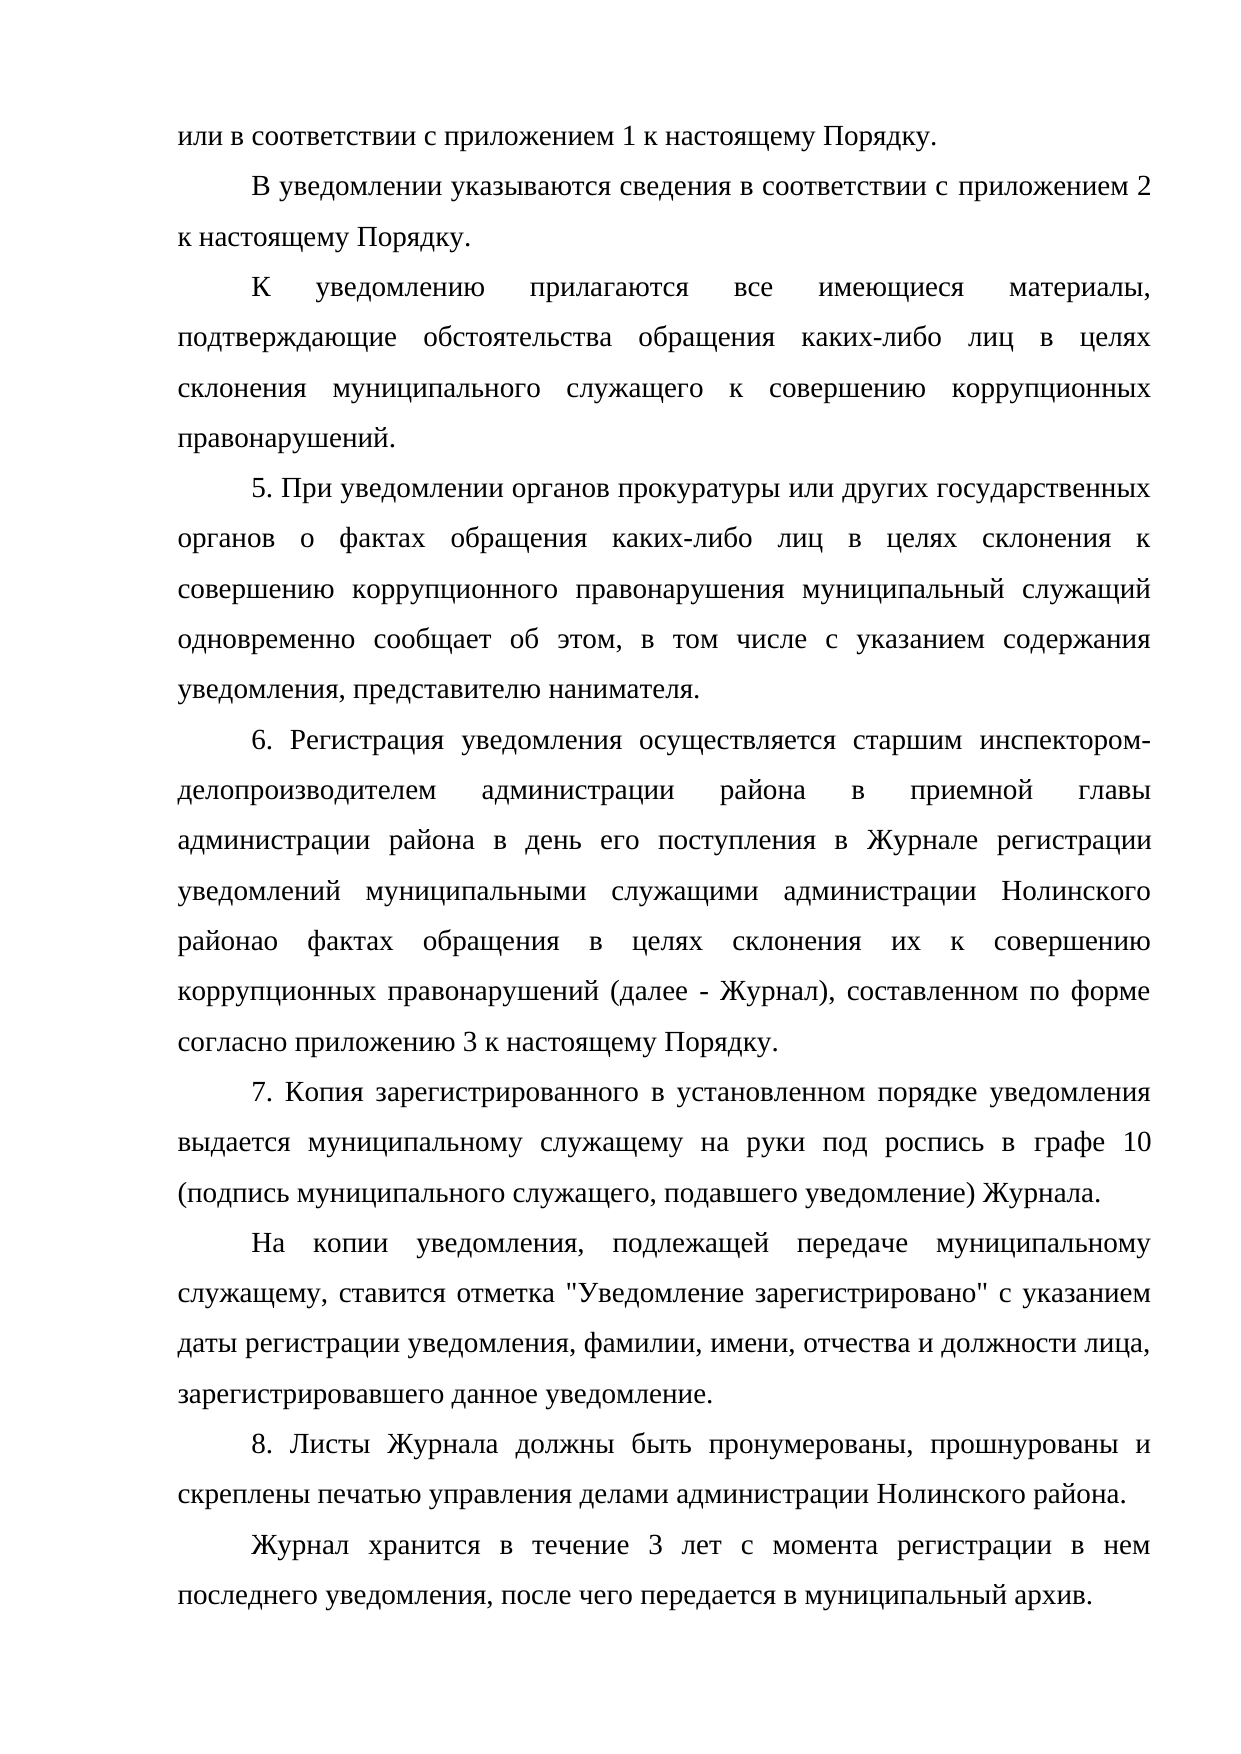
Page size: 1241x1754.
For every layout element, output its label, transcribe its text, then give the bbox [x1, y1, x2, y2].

text Журнал хранится в течение 3 лет с момента регистрации в нем последнего уведомления, после чего передается в муниципальный архив. [177, 1527, 1152, 1611]
text В уведомлении указываются сведения в соответствии с приложением 2 к настоящему Порядку. [177, 168, 1152, 252]
text 8. Листы Журнала должны быть пронумерованы, прошнурованы и скреплены печатью управления делами администрации Нолинского района. [177, 1426, 1152, 1510]
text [177, 118, 1152, 152]
text 6. Регистрация уведомления осуществляется старшим инспектором-делопроизводителем администрации района в приемной главы администрации района в день его поступления в Журнале регистрации уведомлений муниципальными служащими администрации Нолинского районао фактах обращения в целях склонения их к совершению коррупционных правонарушений (далее - Журнал), составленном по форме согласно приложению 3 к настоящему Порядку. [177, 722, 1152, 1057]
text На копии уведомления, подлежащей передаче муниципальному служащему, ставится отметка "Уведомление зарегистрировано" с указанием даты регистрации уведомления, фамилии, имени, отчества и должности лица, зарегистрировавшего данное уведомление. [177, 1225, 1152, 1409]
text 7. Копия зарегистрированного в установленном порядке уведомления выдается муниципальному служащему на руки под роспись в графе 10 (подпись муниципального служащего, подавшего уведомление) Журнала. [177, 1074, 1152, 1208]
text К уведомлению прилагаются все имеющиеся материалы, подтверждающие обстоятельства обращения каких-либо лиц в целях склонения муниципального служащего к совершению коррупционных правонарушений. [177, 269, 1152, 453]
text 5. При уведомлении органов прокуратуры или других государственных органов о фактах обращения каких-либо лиц в целях склонения к совершению коррупционного правонарушения муниципальный служащий одновременно сообщает об этом, в том числе с указанием содержания уведомления, представителю нанимателя. [177, 470, 1152, 705]
